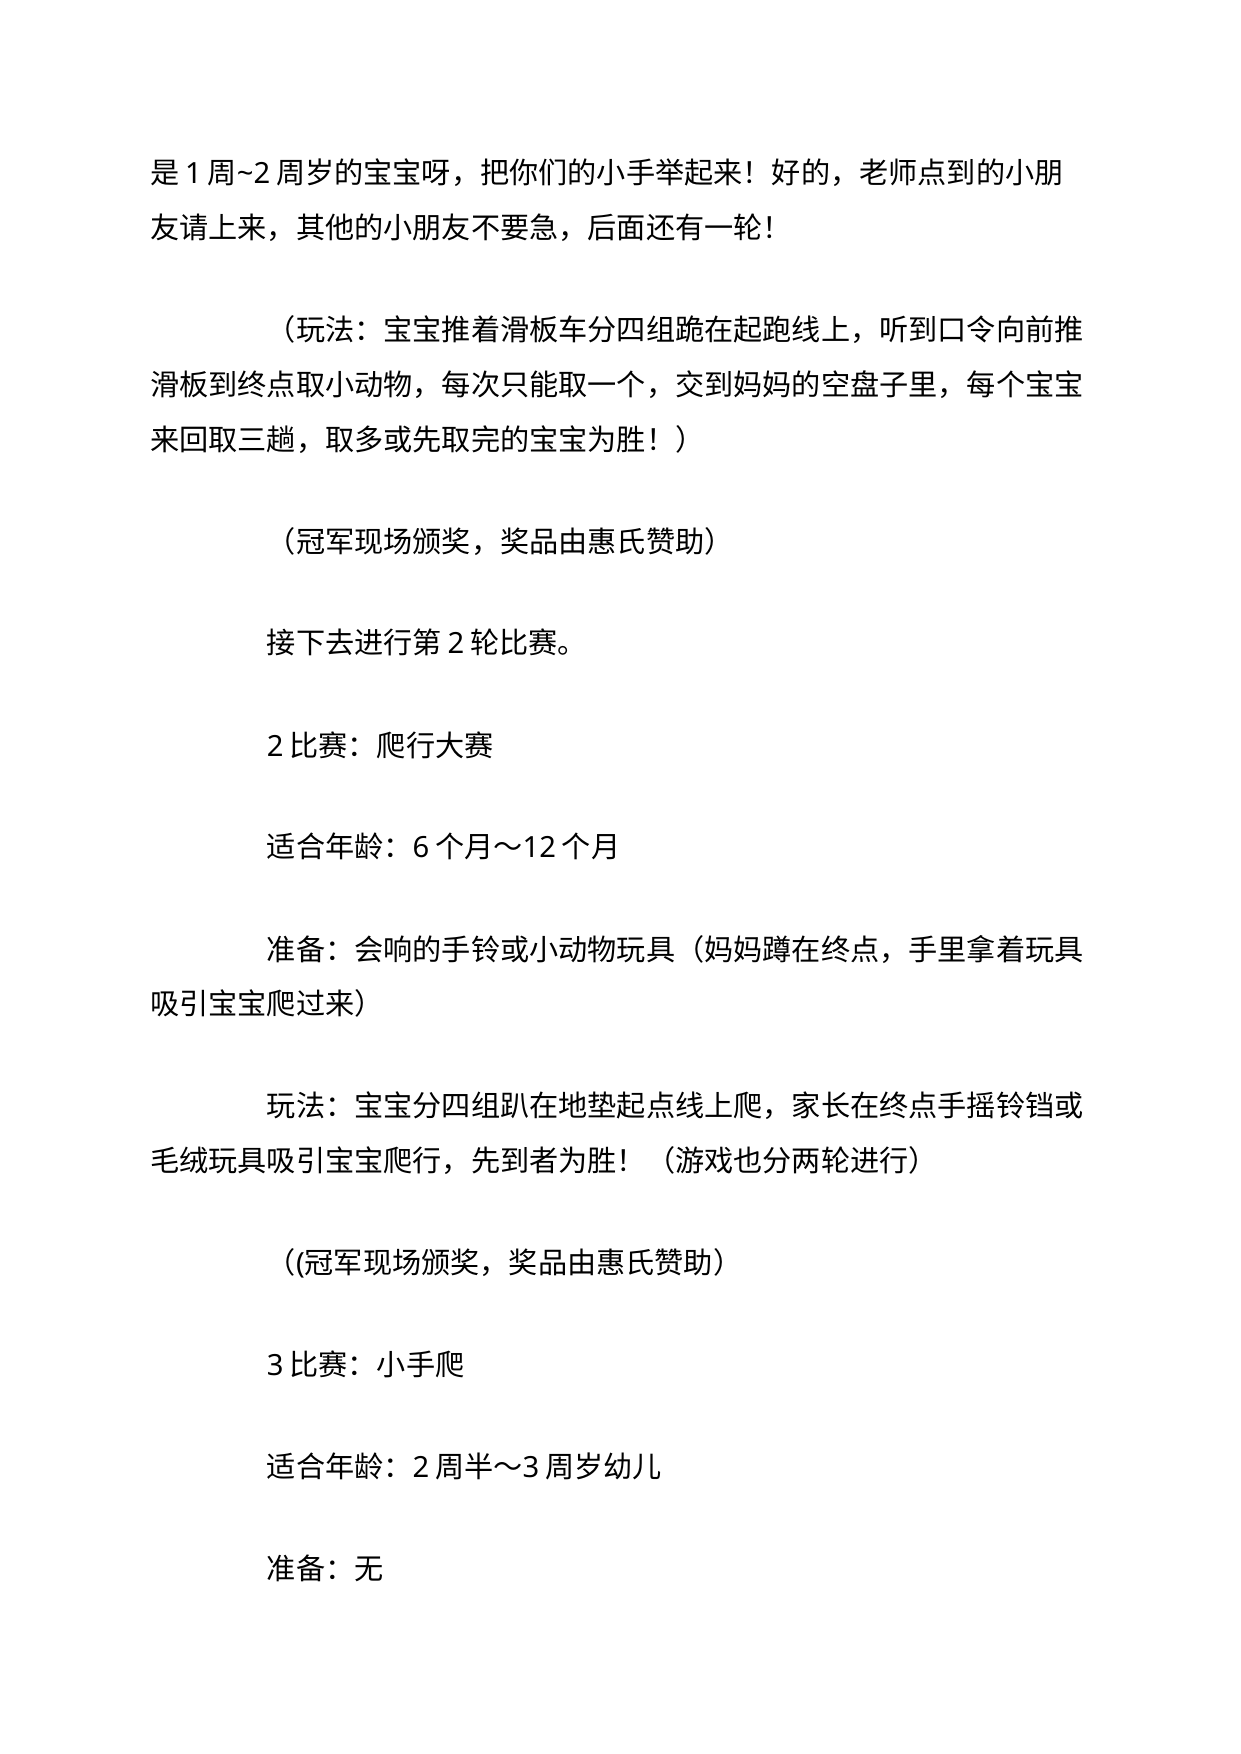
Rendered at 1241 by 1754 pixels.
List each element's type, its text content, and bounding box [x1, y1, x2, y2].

text 2比赛：爬行大赛 [150, 722, 1090, 764]
text （玩法：宝宝推着滑板车分四组跪在起跑线上，听到口令向前推滑板到终点取小动物，每次只能取一个，交到妈妈的空盘子里，每个宝宝来回取三趟，取多或先取完的宝宝为胜！） [150, 307, 1090, 459]
text 准备：无 [150, 1545, 1090, 1588]
text 接下去进行第2轮比赛。 [150, 620, 1090, 662]
text 玩法：宝宝分四组趴在地垫起点线上爬，家长在终点手摇铃铛或毛绒玩具吸引宝宝爬行，先到者为胜！（游戏也分两轮进行） [150, 1083, 1090, 1180]
text （冠军现场颁奖，奖品由惠氏赞助） [150, 518, 1090, 561]
text 准备：会响的手铃或小动物玩具（妈妈蹲在终点，手里拿着玩具吸引宝宝爬过来） [150, 926, 1090, 1023]
text 适合年龄：6个月～12个月 [150, 824, 1090, 866]
text （(冠军现场颁奖，奖品由惠氏赞助） [150, 1239, 1090, 1282]
text 适合年龄：2周半～3周岁幼儿 [150, 1443, 1090, 1486]
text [150, 150, 1090, 247]
text 3比赛：小手爬 [150, 1341, 1090, 1384]
